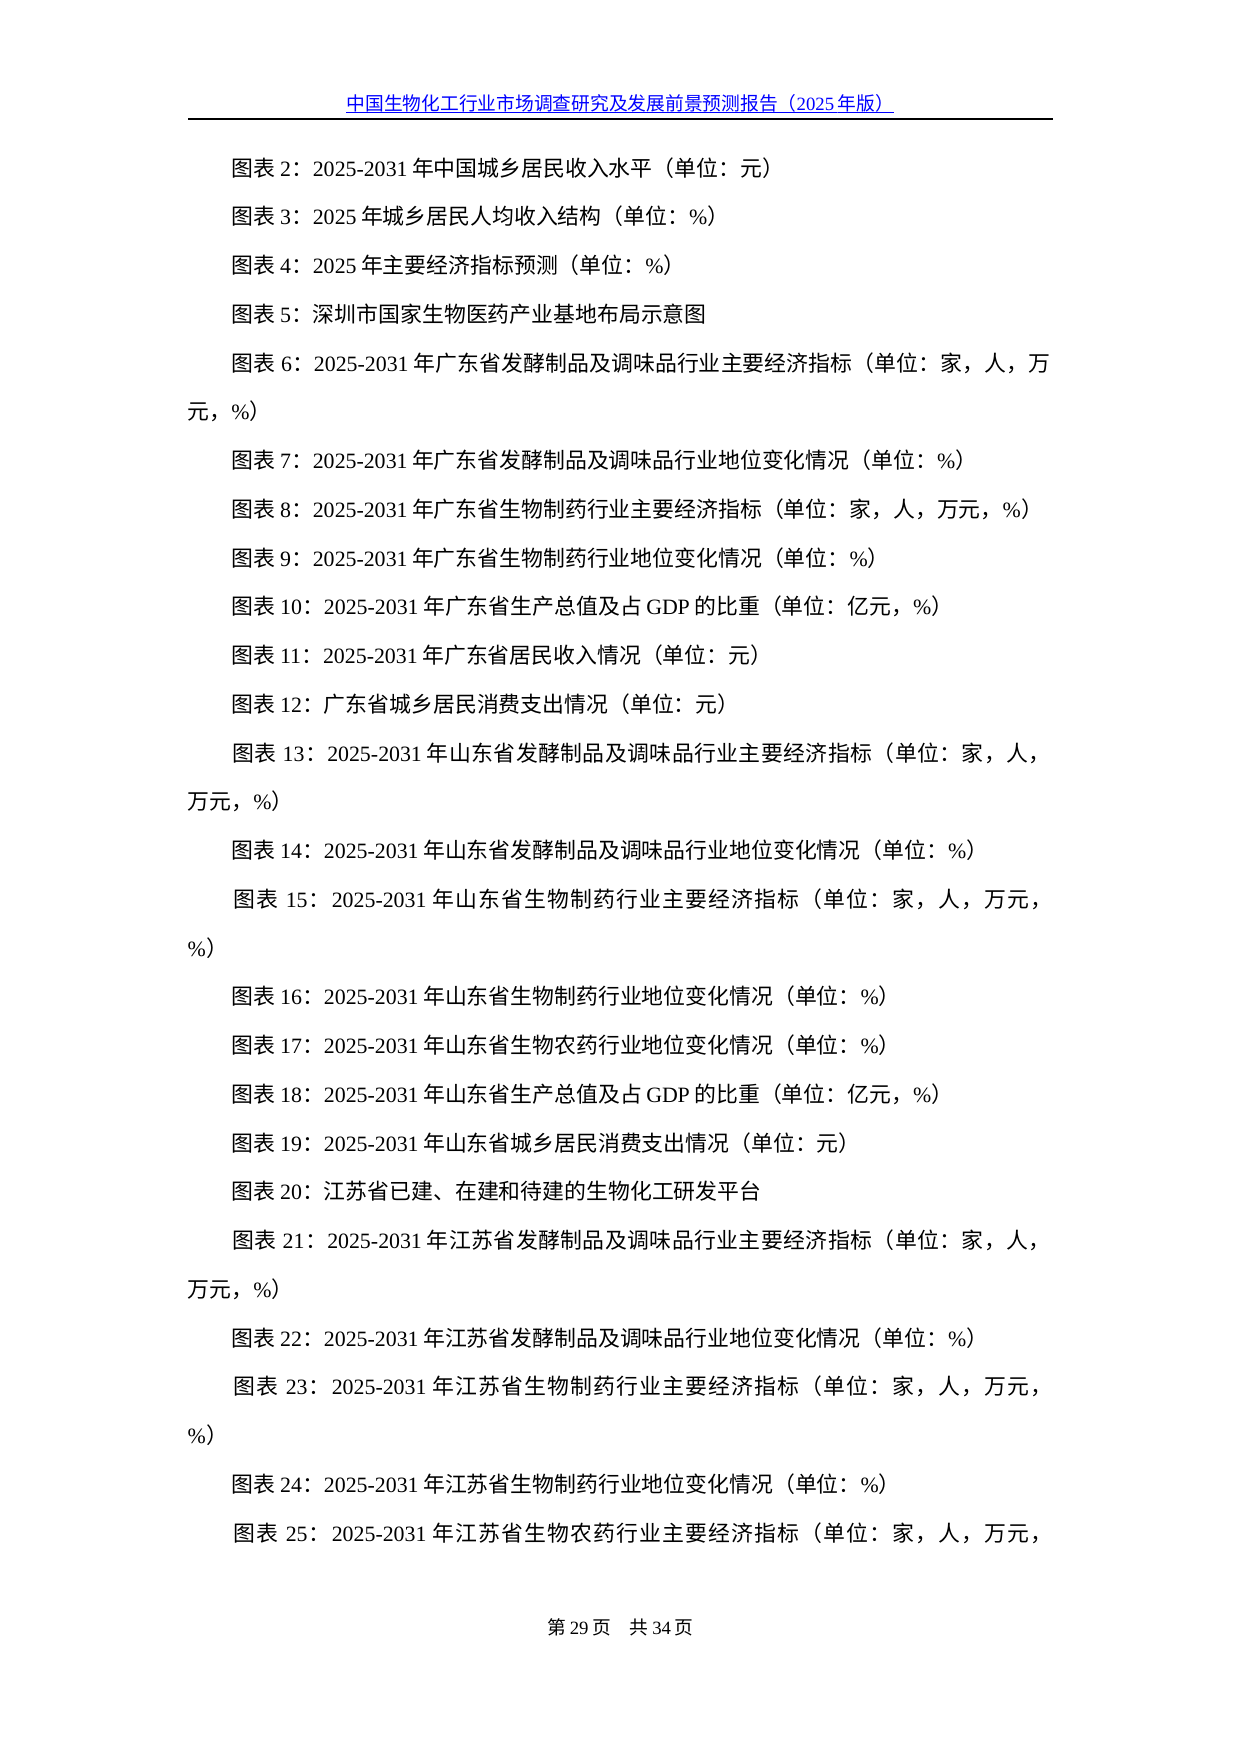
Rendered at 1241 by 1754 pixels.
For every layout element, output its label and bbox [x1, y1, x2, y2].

text [187, 150, 1053, 1548]
